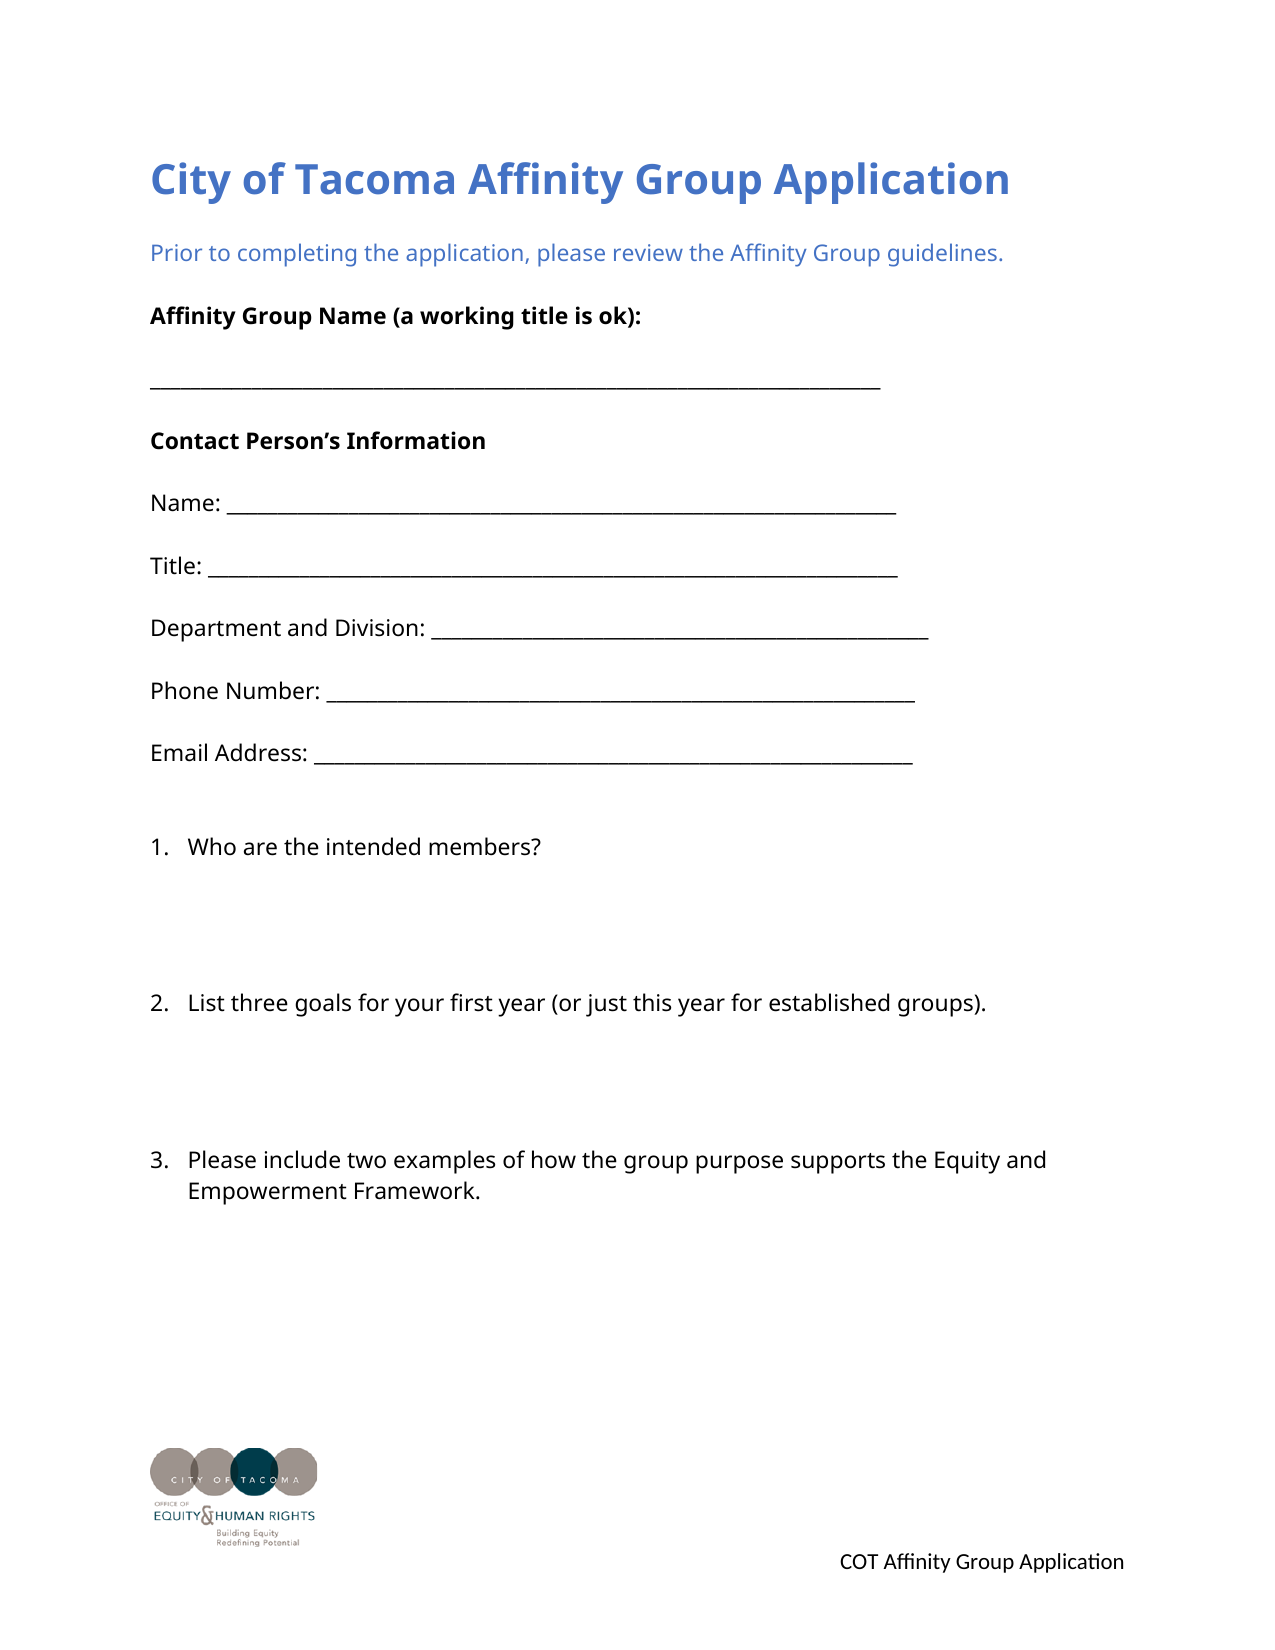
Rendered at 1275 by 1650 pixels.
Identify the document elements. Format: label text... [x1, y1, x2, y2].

list Please include two examples of how the group purpose supports the Equity and Empowerment Framework. [150, 1143, 1125, 1206]
picture [150, 1448, 318, 1547]
text Phone Number: __________________________________________________________ [150, 675, 1125, 706]
list List three goals for your first year (or just this year for established groups). [150, 987, 1125, 1018]
list Who are the intended members? [150, 831, 1125, 862]
text Affinity Group Name (a working title is ok): [150, 300, 1125, 331]
text Title: ____________________________________________________________________ [150, 550, 1125, 581]
text Department and Division: _________________________________________________ [150, 612, 1125, 643]
text ________________________________________________________________________ [150, 362, 1125, 393]
text Prior to completing the application, please review the Affinity Group guidelines. [150, 237, 1125, 268]
text Email Address: ___________________________________________________________ [150, 737, 1125, 768]
text Contact Person’s Information [150, 425, 1125, 456]
text City of Tacoma Affinity Group Application [150, 150, 1125, 207]
text Name: __________________________________________________________________ [150, 487, 1125, 518]
